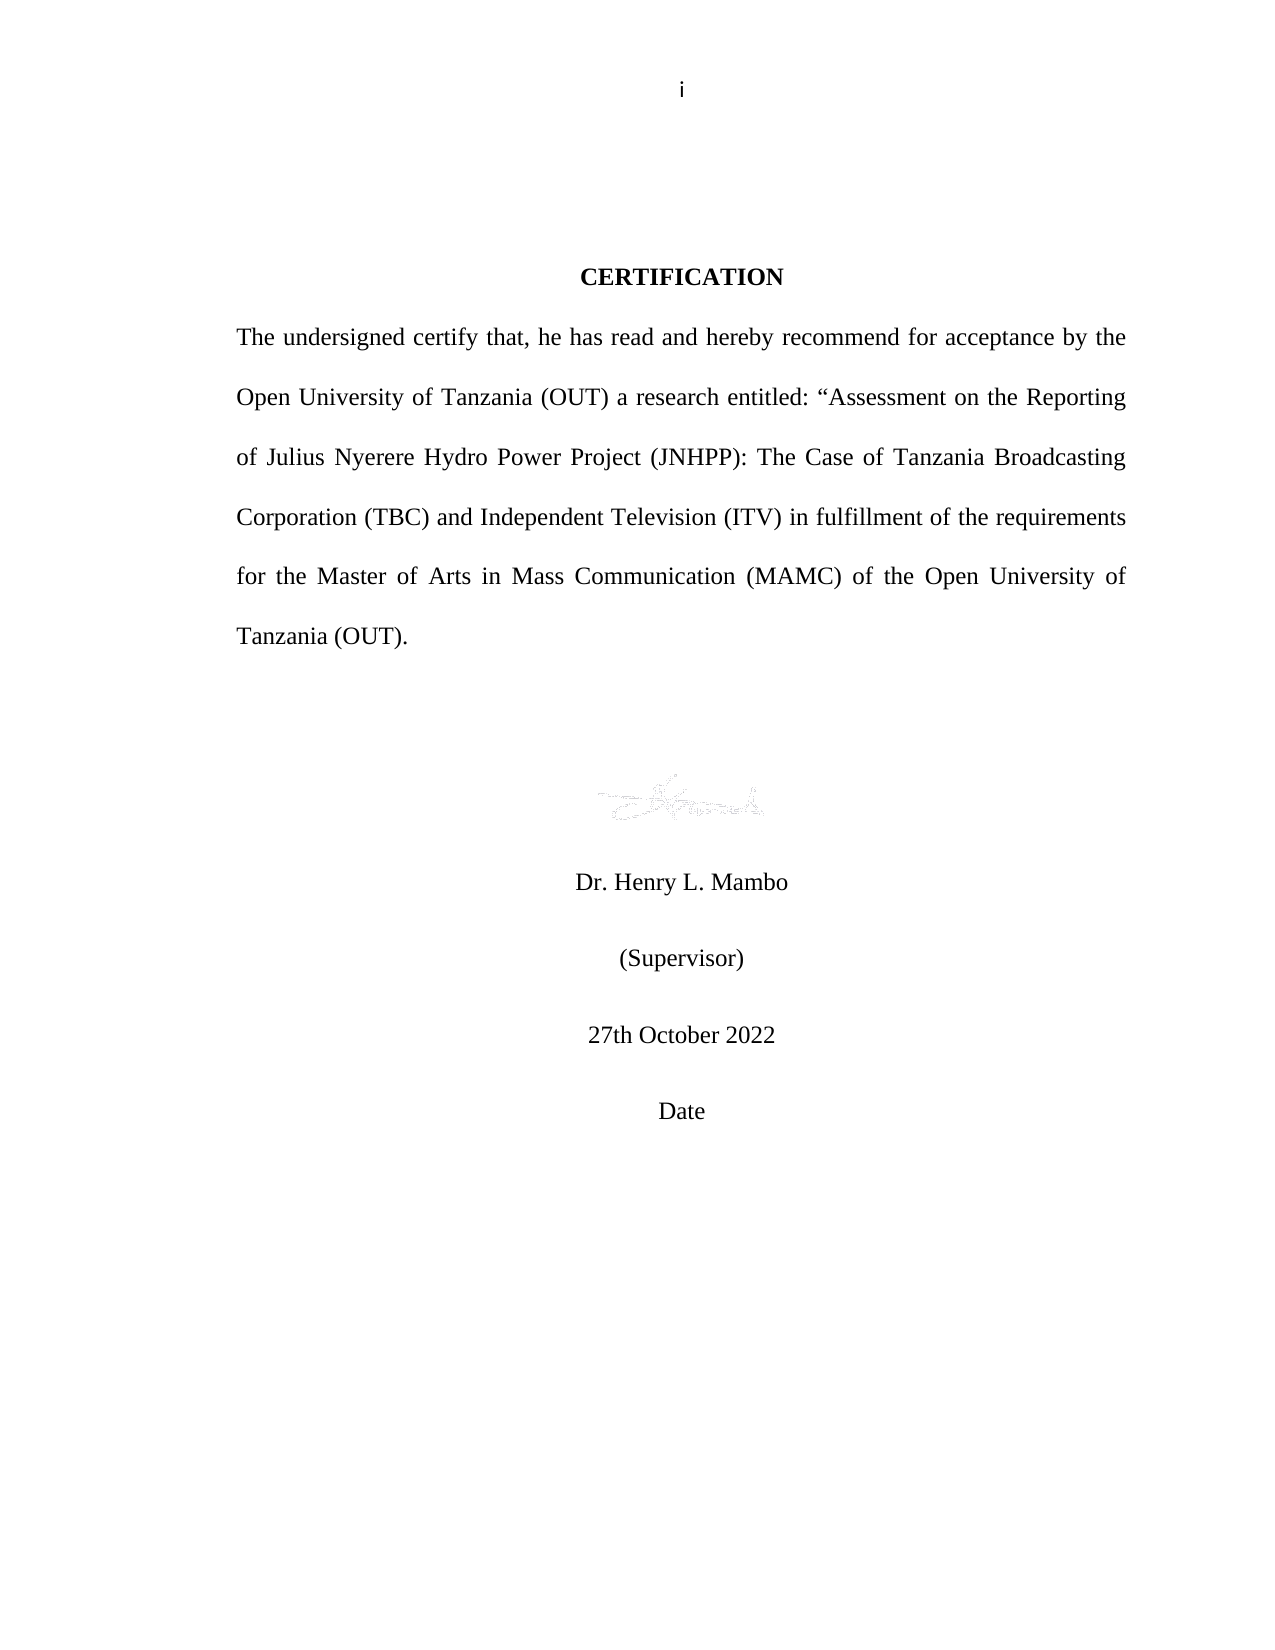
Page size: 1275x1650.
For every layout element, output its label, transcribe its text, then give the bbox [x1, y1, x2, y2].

text Dr. Henry L. Mambo [236, 866, 1127, 896]
text The undersigned certify that, he has read and hereby recommend for acceptance by the Open University of Tanzania (OUT) a research entitled: “Assessment on the Reporting of Julius Nyerere Hydro Power Project (JNHPP): The Case of Tanzania Broadcasting Corporation (TBC) and Independent Television (ITV) in fulfillment of the requirements for the Master of Arts in Mass Communication (MAMC) of the Open University of Tanzania (OUT). [236, 321, 1127, 650]
text 27th October 2022 [236, 1019, 1127, 1048]
text (Supervisor) [236, 942, 1127, 972]
subtitle CERTIFICATION [236, 261, 1127, 291]
text Date [236, 1095, 1127, 1125]
